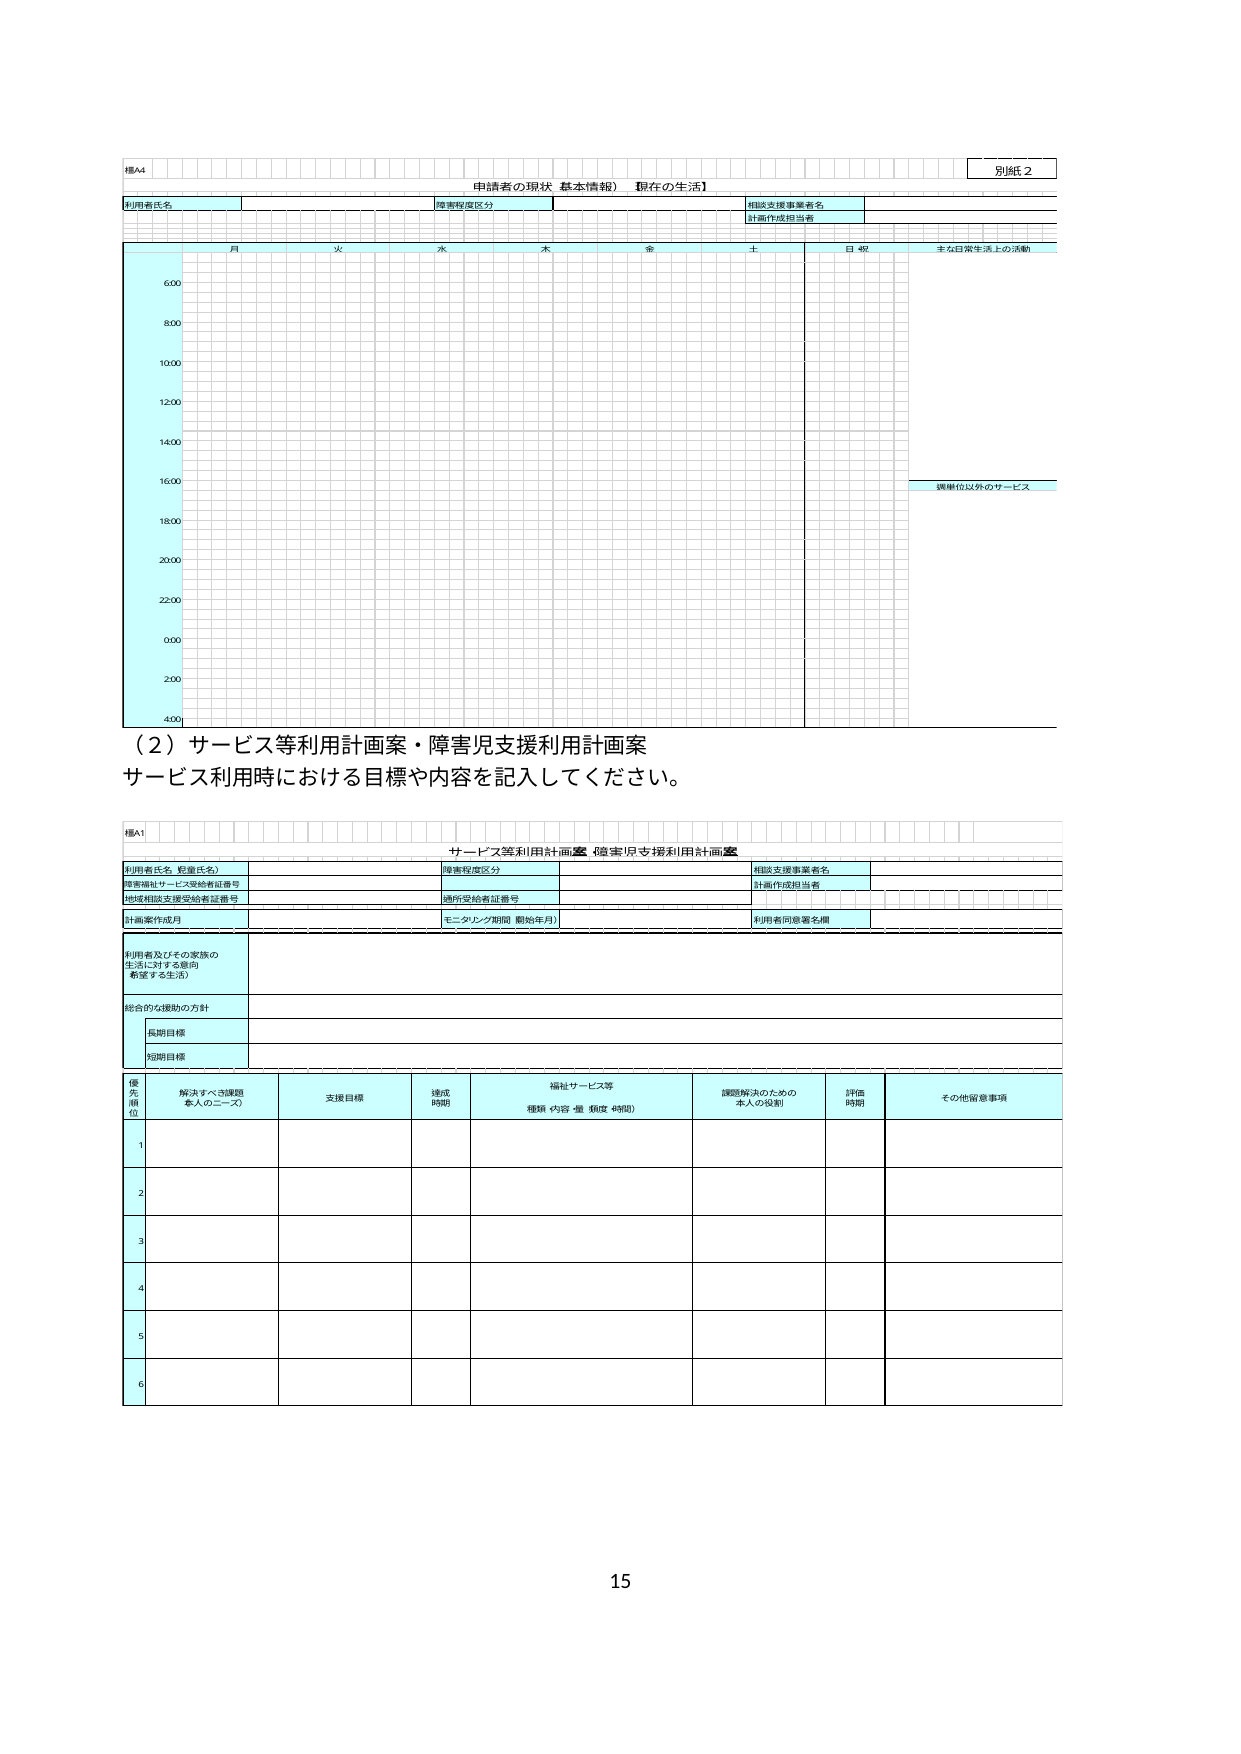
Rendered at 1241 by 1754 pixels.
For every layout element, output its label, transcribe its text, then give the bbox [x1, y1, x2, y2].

text （２）サービス等利用計画案・障害児支援利用計画案 [122, 728, 1118, 759]
text サービス利用時における目標や内容を記入してください。 [122, 759, 1118, 791]
